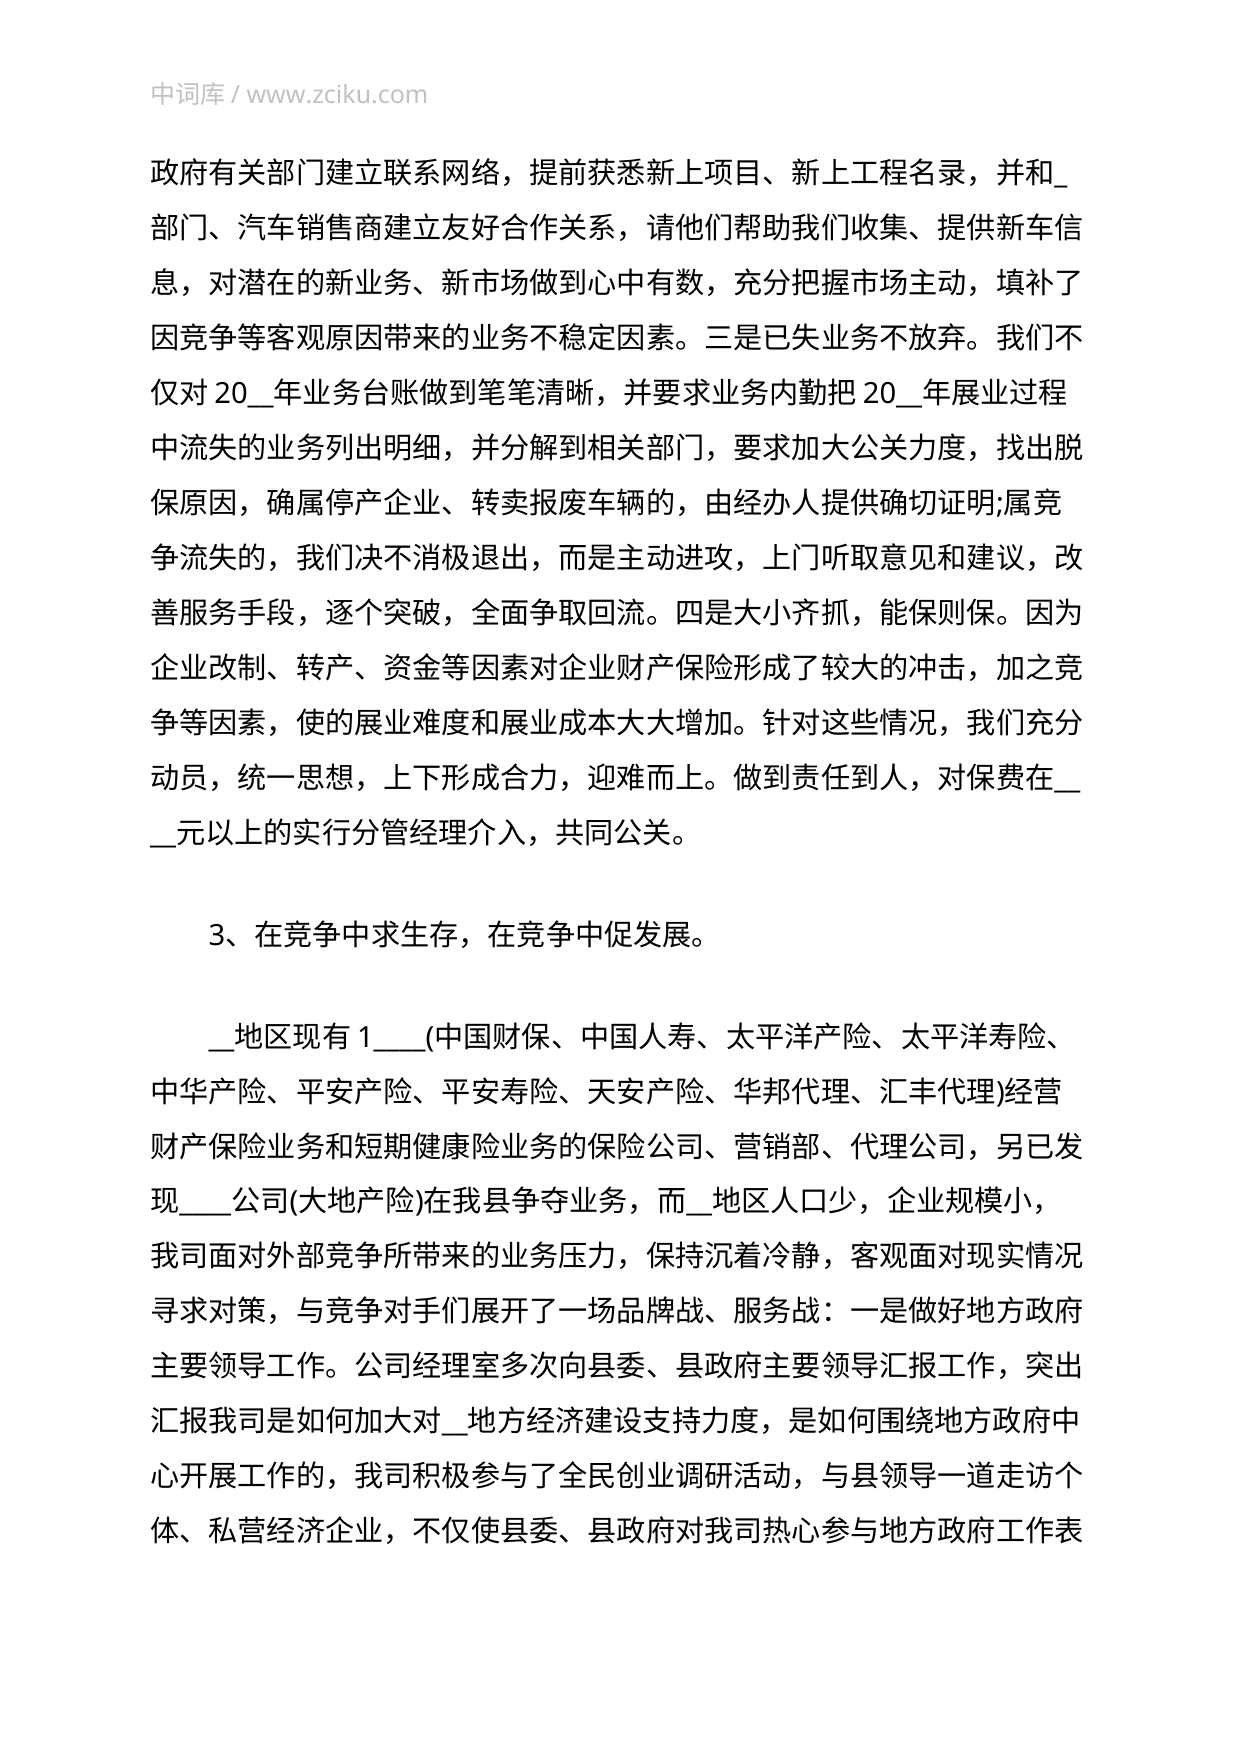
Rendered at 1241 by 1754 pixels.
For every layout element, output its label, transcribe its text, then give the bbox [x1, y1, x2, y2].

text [150, 150, 1090, 852]
text 3、在竞争中求生存，在竞争中促发展。 [150, 911, 1090, 953]
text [150, 1013, 1090, 1550]
